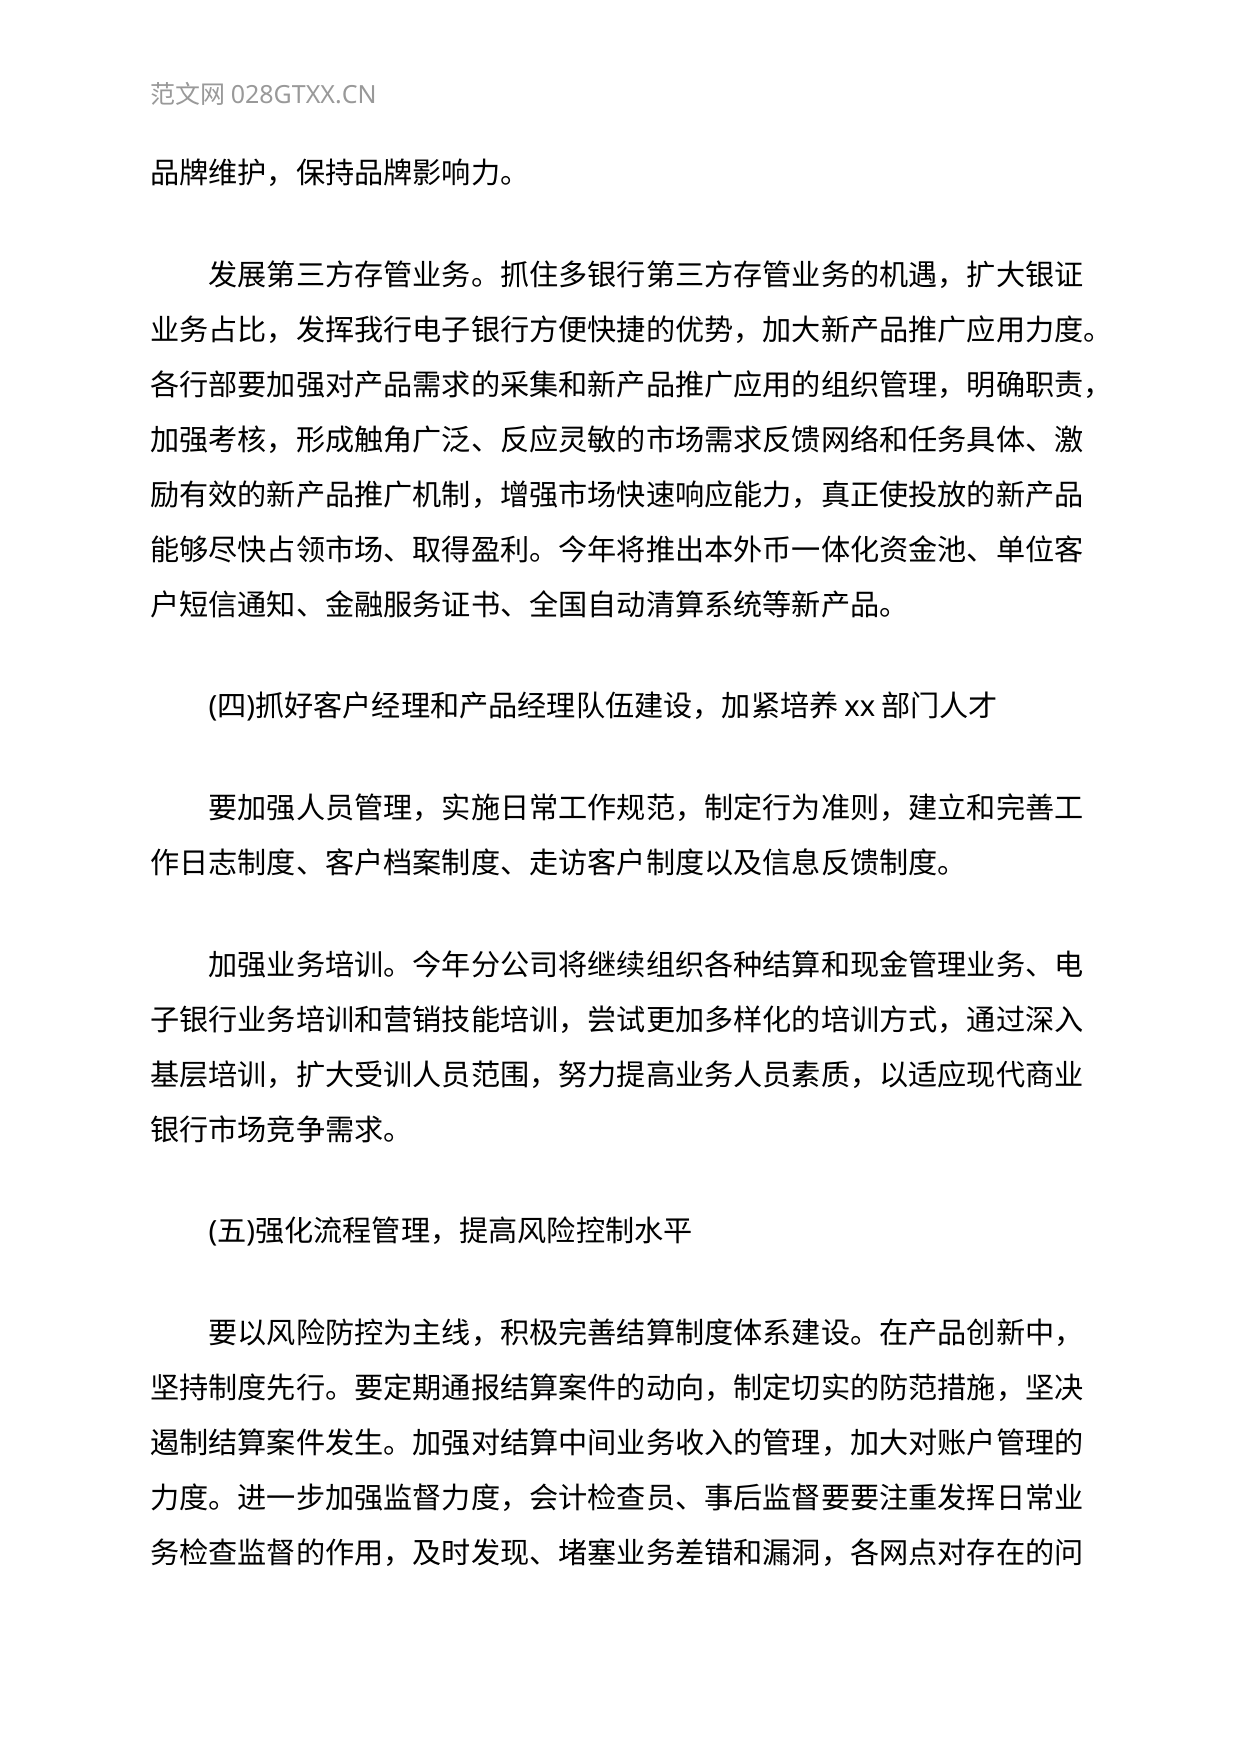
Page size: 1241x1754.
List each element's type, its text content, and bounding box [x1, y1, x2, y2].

text (五)强化流程管理，提高风险控制水平 [150, 1208, 1090, 1250]
text 发展第三方存管业务。抓住多银行第三方存管业务的机遇，扩大银证业务占比，发挥我行电子银行方便快捷的优势，加大新产品推广应用力度。各行部要加强对产品需求的采集和新产品推广应用的组织管理，明确职责，加强考核，形成触角广泛、反应灵敏的市场需求反馈网络和任务具体、激励有效的新产品推广机制，增强市场快速响应能力，真正使投放的新产品能够尽快占领市场、取得盈利。今年将推出本外币一体化资金池、单位客户短信通知、金融服务证书、全国自动清算系统等新产品。 [150, 252, 1090, 623]
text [150, 1310, 1090, 1572]
text 加强业务培训。今年分公司将继续组织各种结算和现金管理业务、电子银行业务培训和营销技能培训，尝试更加多样化的培训方式，通过深入基层培训，扩大受训人员范围，努力提高业务人员素质，以适应现代商业银行市场竞争需求。 [150, 942, 1090, 1148]
text 要加强人员管理，实施日常工作规范，制定行为准则，建立和完善工作日志制度、客户档案制度、走访客户制度以及信息反馈制度。 [150, 785, 1090, 882]
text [150, 150, 1090, 192]
text (四)抓好客户经理和产品经理队伍建设，加紧培养xx部门人才 [150, 683, 1090, 725]
